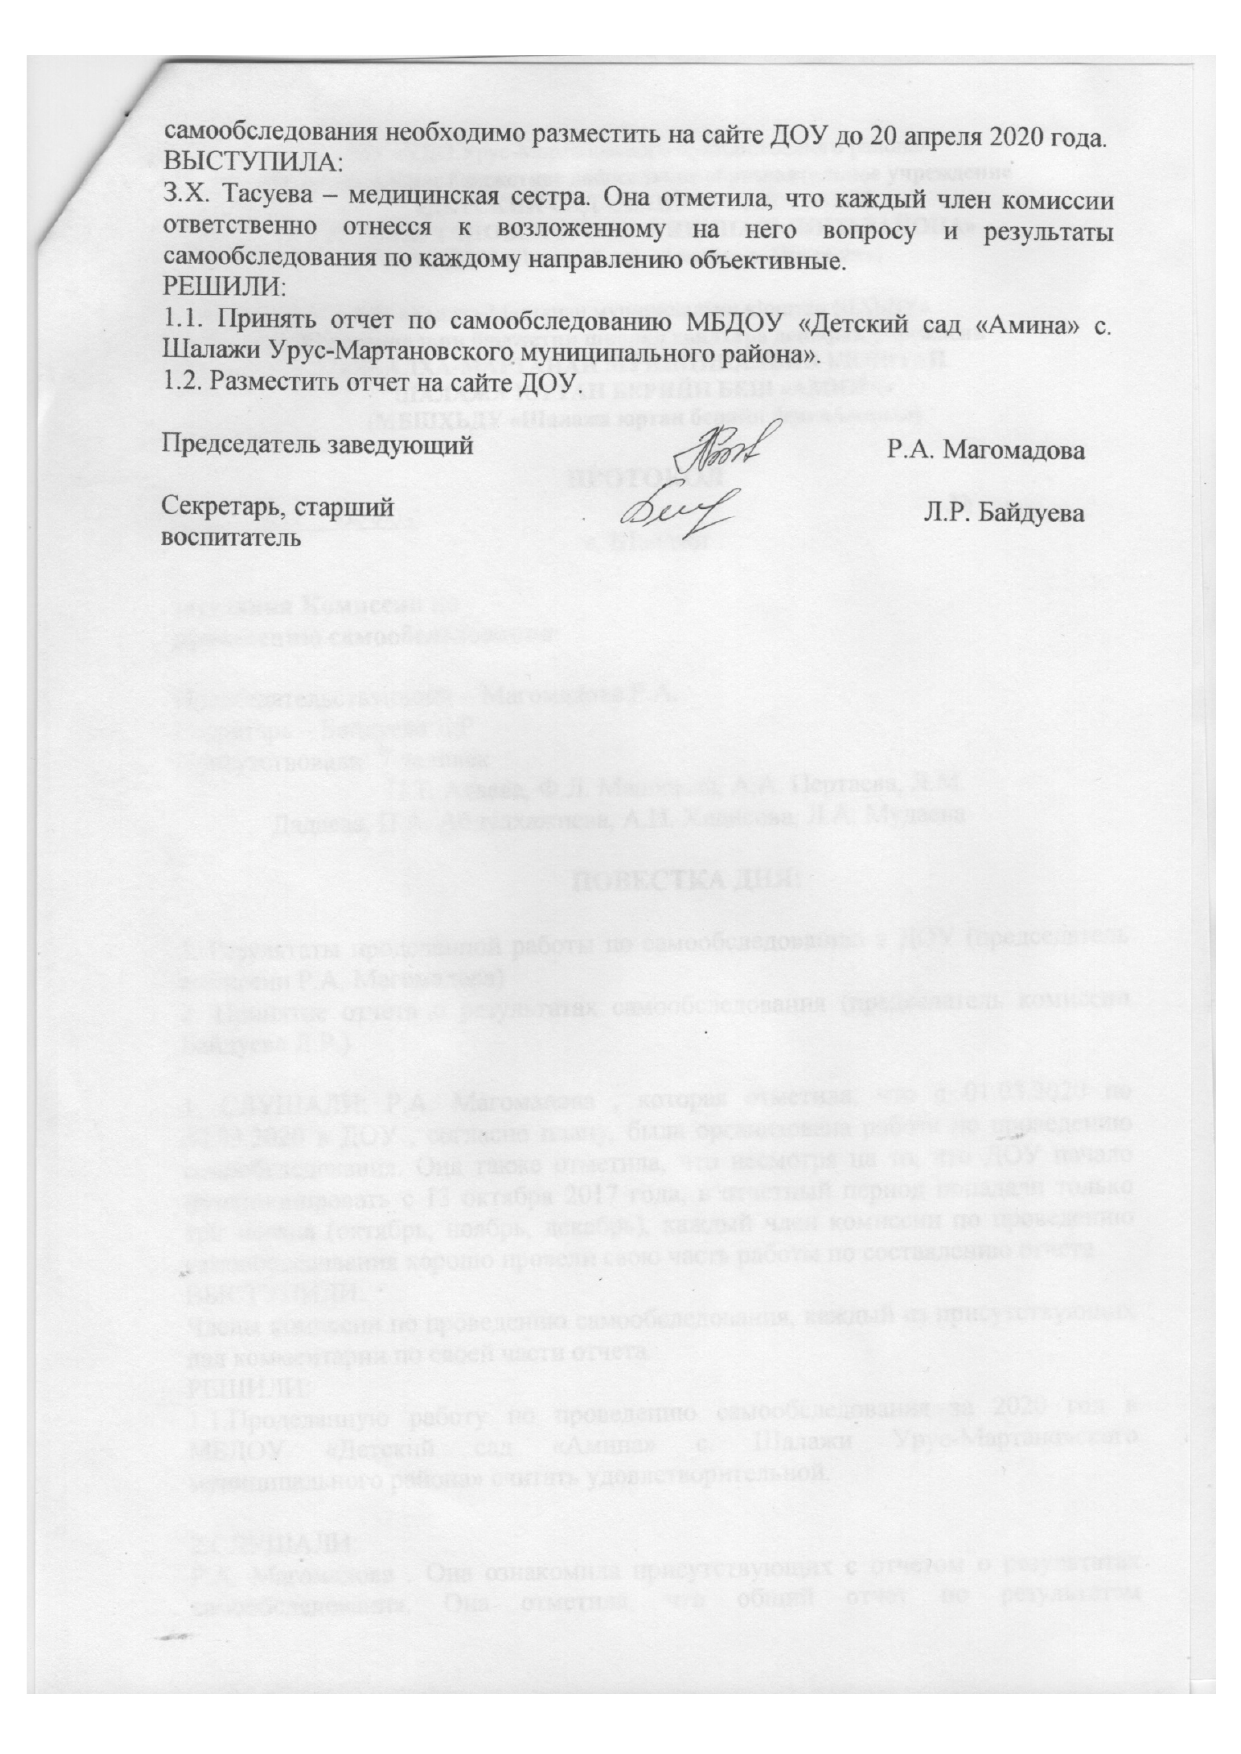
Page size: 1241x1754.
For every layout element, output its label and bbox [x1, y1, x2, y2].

picture [28, 56, 1215, 1694]
